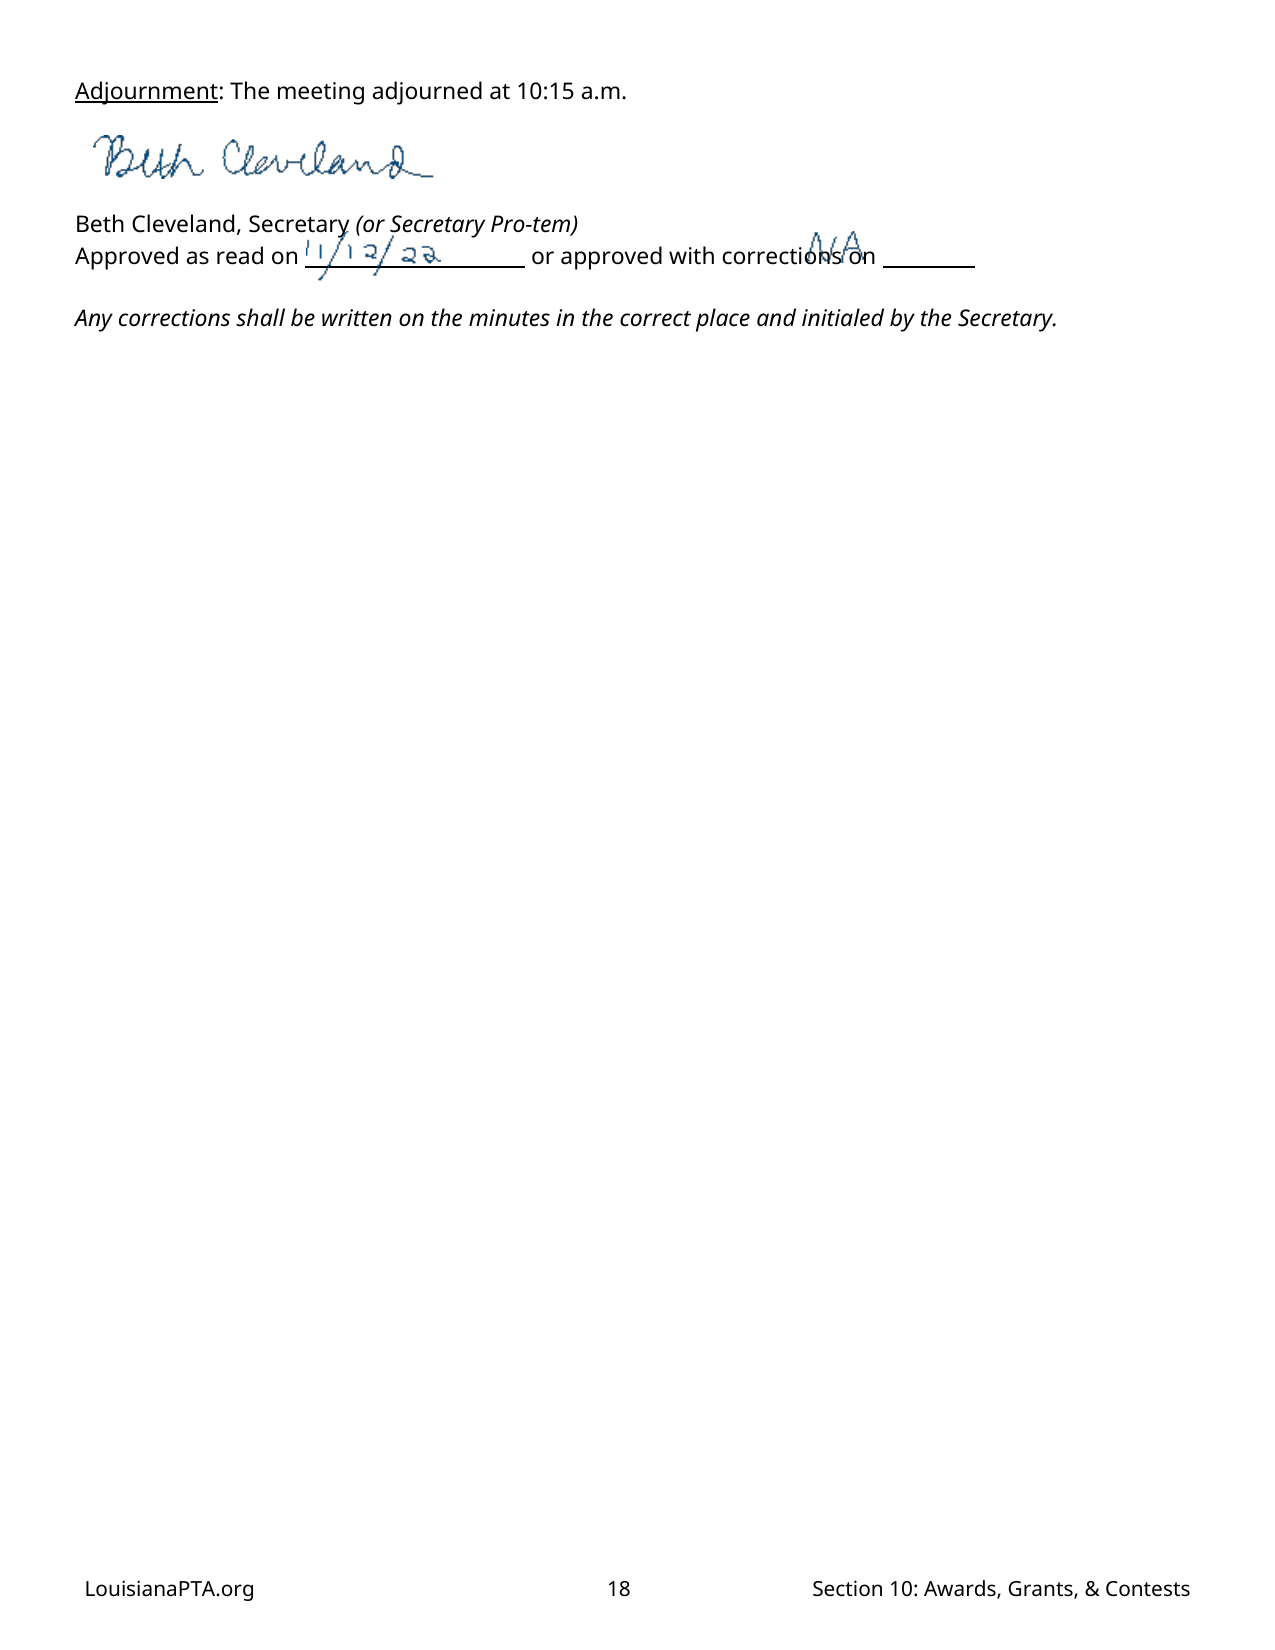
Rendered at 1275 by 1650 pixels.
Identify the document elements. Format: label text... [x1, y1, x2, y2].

text Adjournment: The meeting adjourned at 10:15 a.m. [75, 75, 1200, 106]
text Approved as read on or approved with corrections on [441, 239, 1200, 271]
picture [306, 231, 441, 282]
picture [93, 135, 435, 179]
text Beth Cleveland, Secretary (or Secretary Pro-tem) [75, 208, 1200, 239]
picture [807, 231, 864, 263]
text Any corrections shall be written on the minutes in the correct place and initialed by the Secretary. [75, 302, 1200, 333]
text Approved as read on or approved with corrections on [75, 239, 306, 271]
